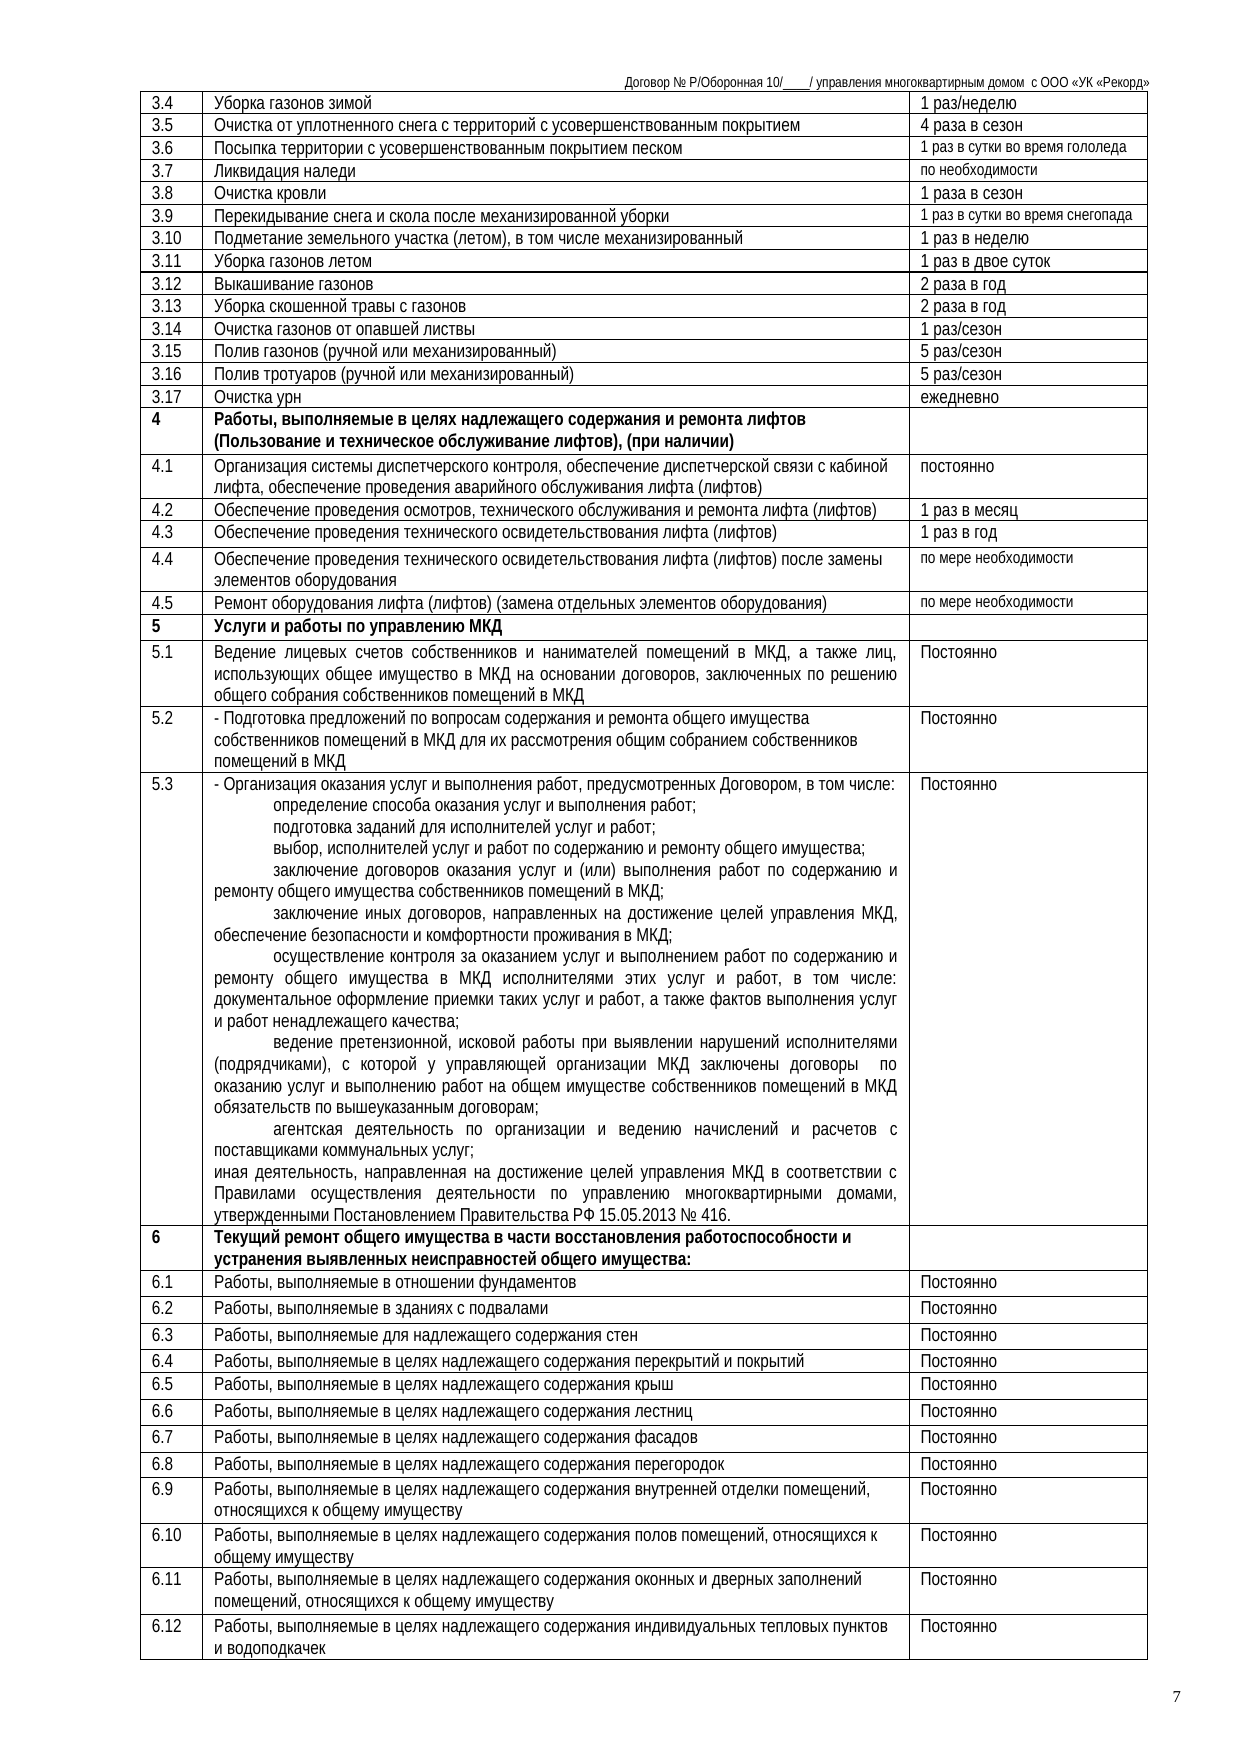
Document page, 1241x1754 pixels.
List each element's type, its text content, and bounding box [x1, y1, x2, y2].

table_cell Посыпка территории с усовершенствованным покрытием песком [203, 137, 909, 158]
table_cell Работы, выполняемые в целях надлежащего содержания оконных и дверных заполнений помещений, относящихся к общему имуществу [203, 1568, 909, 1614]
table_cell Постоянно [910, 1615, 1147, 1658]
table_cell - Подготовка предложений по вопросам содержания и ремонта общего имущества собственников помещений в МКД для их рассмотрения общим собранием собственников помещений в МКД [203, 707, 909, 772]
table_cell Очистка газонов от опавшей листвы [203, 318, 909, 339]
table_cell Постоянно [910, 1373, 1147, 1398]
table_cell Работы, выполняемые в целях надлежащего содержания перекрытий и покрытий [203, 1350, 909, 1372]
table_cell 3.12 [141, 273, 202, 294]
table_cell Выкашивание газонов [203, 273, 909, 294]
table_cell 6.10 [141, 1524, 202, 1567]
table_cell Полив тротуаров (ручной или механизированный) [203, 363, 909, 384]
table_cell ежедневно [910, 386, 1147, 407]
table_cell 6.7 [141, 1426, 202, 1452]
table_cell Ликвидация наледи [203, 160, 909, 181]
table_cell 4.3 [141, 521, 202, 547]
table_cell 6.4 [141, 1350, 202, 1372]
table_cell Постоянно [910, 1478, 1147, 1523]
table_cell 5.1 [141, 641, 202, 706]
table_cell 6.2 [141, 1297, 202, 1323]
table_cell 6.12 [141, 1615, 202, 1658]
table_cell 4.4 [141, 548, 202, 591]
table_cell 5.3 [141, 773, 202, 1225]
table_cell 6.11 [141, 1568, 202, 1614]
table_cell 5 раз/сезон [910, 340, 1147, 362]
table_cell по мере необходимости [910, 592, 1147, 613]
table_cell 4.1 [141, 455, 202, 498]
table_cell Постоянно [910, 641, 1147, 706]
table_cell 3.17 [141, 386, 202, 407]
table_cell 6.6 [141, 1400, 202, 1425]
table_cell Уборка газонов зимой [203, 92, 909, 113]
table_cell 3.4 [141, 92, 202, 113]
table_cell Работы, выполняемые в целях надлежащего содержания и ремонта лифтов (Пользование и техническое обслуживание лифтов), (при наличии) [203, 408, 909, 453]
table_cell 4.5 [141, 592, 202, 613]
table_cell 6.8 [141, 1453, 202, 1477]
table_cell 3.7 [141, 160, 202, 181]
table_cell Постоянно [910, 1524, 1147, 1567]
table_cell Работы, выполняемые в целях надлежащего содержания лестниц [203, 1400, 909, 1425]
table_cell Постоянно [910, 707, 1147, 772]
table_cell Работы, выполняемые в целях надлежащего содержания индивидуальных тепловых пунктов и водоподкачек [203, 1615, 909, 1658]
table_cell Работы, выполняемые для надлежащего содержания стен [203, 1324, 909, 1349]
table_cell 6.3 [141, 1324, 202, 1349]
table_cell Очистка от уплотненного снега с территорий с усовершенствованным покрытием [203, 114, 909, 136]
table_cell Работы, выполняемые в целях надлежащего содержания перегородок [203, 1453, 909, 1477]
table_cell 2 раза в год [910, 295, 1147, 317]
table_cell Организация системы диспетчерского контроля, обеспечение диспетчерской связи с кабиной лифта, обеспечение проведения аварийного обслуживания лифта (лифтов) [203, 455, 909, 498]
table_cell 2 раза в год [910, 273, 1147, 294]
table_cell Постоянно [910, 1324, 1147, 1349]
table_cell 1 раз в сутки во время снегопада [910, 205, 1147, 226]
table_cell Обеспечение проведения осмотров, технического обслуживания и ремонта лифта (лифтов) [203, 499, 909, 520]
table_cell Постоянно [910, 1271, 1147, 1296]
table_cell 6.1 [141, 1271, 202, 1296]
table_cell 5.2 [141, 707, 202, 772]
table_cell Перекидывание снега и скола после механизированной уборки [203, 205, 909, 226]
table_cell 5 [141, 615, 202, 640]
table_cell Работы, выполняемые в целях надлежащего содержания крыш [203, 1373, 909, 1398]
table_cell Работы, выполняемые в целях надлежащего содержания полов помещений, относящихся к общему имуществу [203, 1524, 909, 1567]
table_cell Постоянно [910, 773, 1147, 1225]
table_cell Работы, выполняемые в зданиях с подвалами [203, 1297, 909, 1323]
table_cell Постоянно [910, 1297, 1147, 1323]
table_cell 4 раза в сезон [910, 114, 1147, 136]
table_cell 1 раз/неделю [910, 92, 1147, 113]
table_cell 6.5 [141, 1373, 202, 1398]
table_cell 3.9 [141, 205, 202, 226]
table_cell Подметание земельного участка (летом), в том числе механизированный [203, 227, 909, 249]
table_cell Постоянно [910, 1350, 1147, 1372]
table_cell Услуги и работы по управлению МКД [203, 615, 909, 640]
table_cell 1 раз в год [910, 521, 1147, 547]
table_cell 3.8 [141, 182, 202, 204]
table_cell Работы, выполняемые в отношении фундаментов [203, 1271, 909, 1296]
table_cell - Организация оказания услуг и выполнения работ, предусмотренных Договором, в том числе: определение способа оказания услуг и выполнения работ; подготовка заданий для исполнителей услуг и работ; выбор, исполнителей услуг и работ по содержанию и ремонту общего имущества; заключение договоров оказания услуг и (или) выполнения работ по содержанию и ремонту общего имущества собственников помещений в МКД; заключение иных договоров, направленных на достижение целей управления МКД, обеспечение безопасности и комфортности проживания в МКД; осуществление контроля за оказанием услуг и выполнением работ по содержанию и ремонту общего имущества в МКД исполнителями этих услуг и работ, в том числе: документальное оформление приемки таких услуг и работ, а также фактов выполнения услуг и работ ненадлежащего качества; ведение претензионной, исковой работы при выявлении нарушений исполнителями (подрядчиками), с которой у управляющей организации МКД заключены договоры по оказанию услуг и выполнению работ на общем имуществе собственников помещений в МКД обязательств по вышеуказанным договорам; агентская деятельность по организации и ведению начислений и расчетов с поставщиками коммунальных услуг; иная деятельность, направленная на достижение целей управления МКД в соответствии с Правилами осуществления деятельности по управлению многоквартирными домами, утвержденными Постановлением Правительства РФ 15.05.2013 № 416. [203, 773, 909, 1225]
table_cell 1 раза в сезон [910, 182, 1147, 204]
table_cell Очистка кровли [203, 182, 909, 204]
table_cell 1 раз в двое суток [910, 250, 1147, 271]
table_cell 4.2 [141, 499, 202, 520]
table_cell 1 раз/сезон [910, 318, 1147, 339]
table_cell Полив газонов (ручной или механизированный) [203, 340, 909, 362]
table_cell Постоянно [910, 1453, 1147, 1477]
table_cell 5 раз/сезон [910, 363, 1147, 384]
table_cell 3.6 [141, 137, 202, 158]
table_cell постоянно [910, 455, 1147, 498]
table_cell Ведение лицевых счетов собственников и нанимателей помещений в МКД, а также лиц, использующих общее имущество в МКД на основании договоров, заключенных по решению общего собрания собственников помещений в МКД [203, 641, 909, 706]
table_cell 1 раз в неделю [910, 227, 1147, 249]
table_cell Постоянно [910, 1400, 1147, 1425]
table_cell Очистка урн [203, 386, 909, 407]
table_cell Уборка скошенной травы с газонов [203, 295, 909, 317]
table_cell 1 раз в сутки во время гололеда [910, 137, 1147, 158]
table_cell Обеспечение проведения технического освидетельствования лифта (лифтов) после замены элементов оборудования [203, 548, 909, 591]
table_cell 3.13 [141, 295, 202, 317]
table_cell 6.9 [141, 1478, 202, 1523]
table_cell Работы, выполняемые в целях надлежащего содержания фасадов [203, 1426, 909, 1452]
table_cell 3.15 [141, 340, 202, 362]
table_cell Текущий ремонт общего имущества в части восстановления работоспособности и устранения выявленных неисправностей общего имущества: [203, 1226, 909, 1269]
table_cell 3.10 [141, 227, 202, 249]
table_cell по необходимости [910, 160, 1147, 181]
table_cell 6 [141, 1226, 202, 1269]
table_cell 4 [141, 408, 202, 453]
table_cell Ремонт оборудования лифта (лифтов) (замена отдельных элементов оборудования) [203, 592, 909, 613]
table_cell Обеспечение проведения технического освидетельствования лифта (лифтов) [203, 521, 909, 547]
table_cell 1 раз в месяц [910, 499, 1147, 520]
table_cell [910, 408, 1147, 453]
table_cell [910, 1226, 1147, 1269]
table_cell 3.16 [141, 363, 202, 384]
table_cell 3.14 [141, 318, 202, 339]
table_cell Работы, выполняемые в целях надлежащего содержания внутренней отделки помещений, относящихся к общему имуществу [203, 1478, 909, 1523]
table_cell Постоянно [910, 1426, 1147, 1452]
table_cell Постоянно [910, 1568, 1147, 1614]
table_cell 3.11 [141, 250, 202, 271]
table_cell [910, 615, 1147, 640]
table_cell 3.5 [141, 114, 202, 136]
table_cell по мере необходимости [910, 548, 1147, 591]
table_cell Уборка газонов летом [203, 250, 909, 271]
